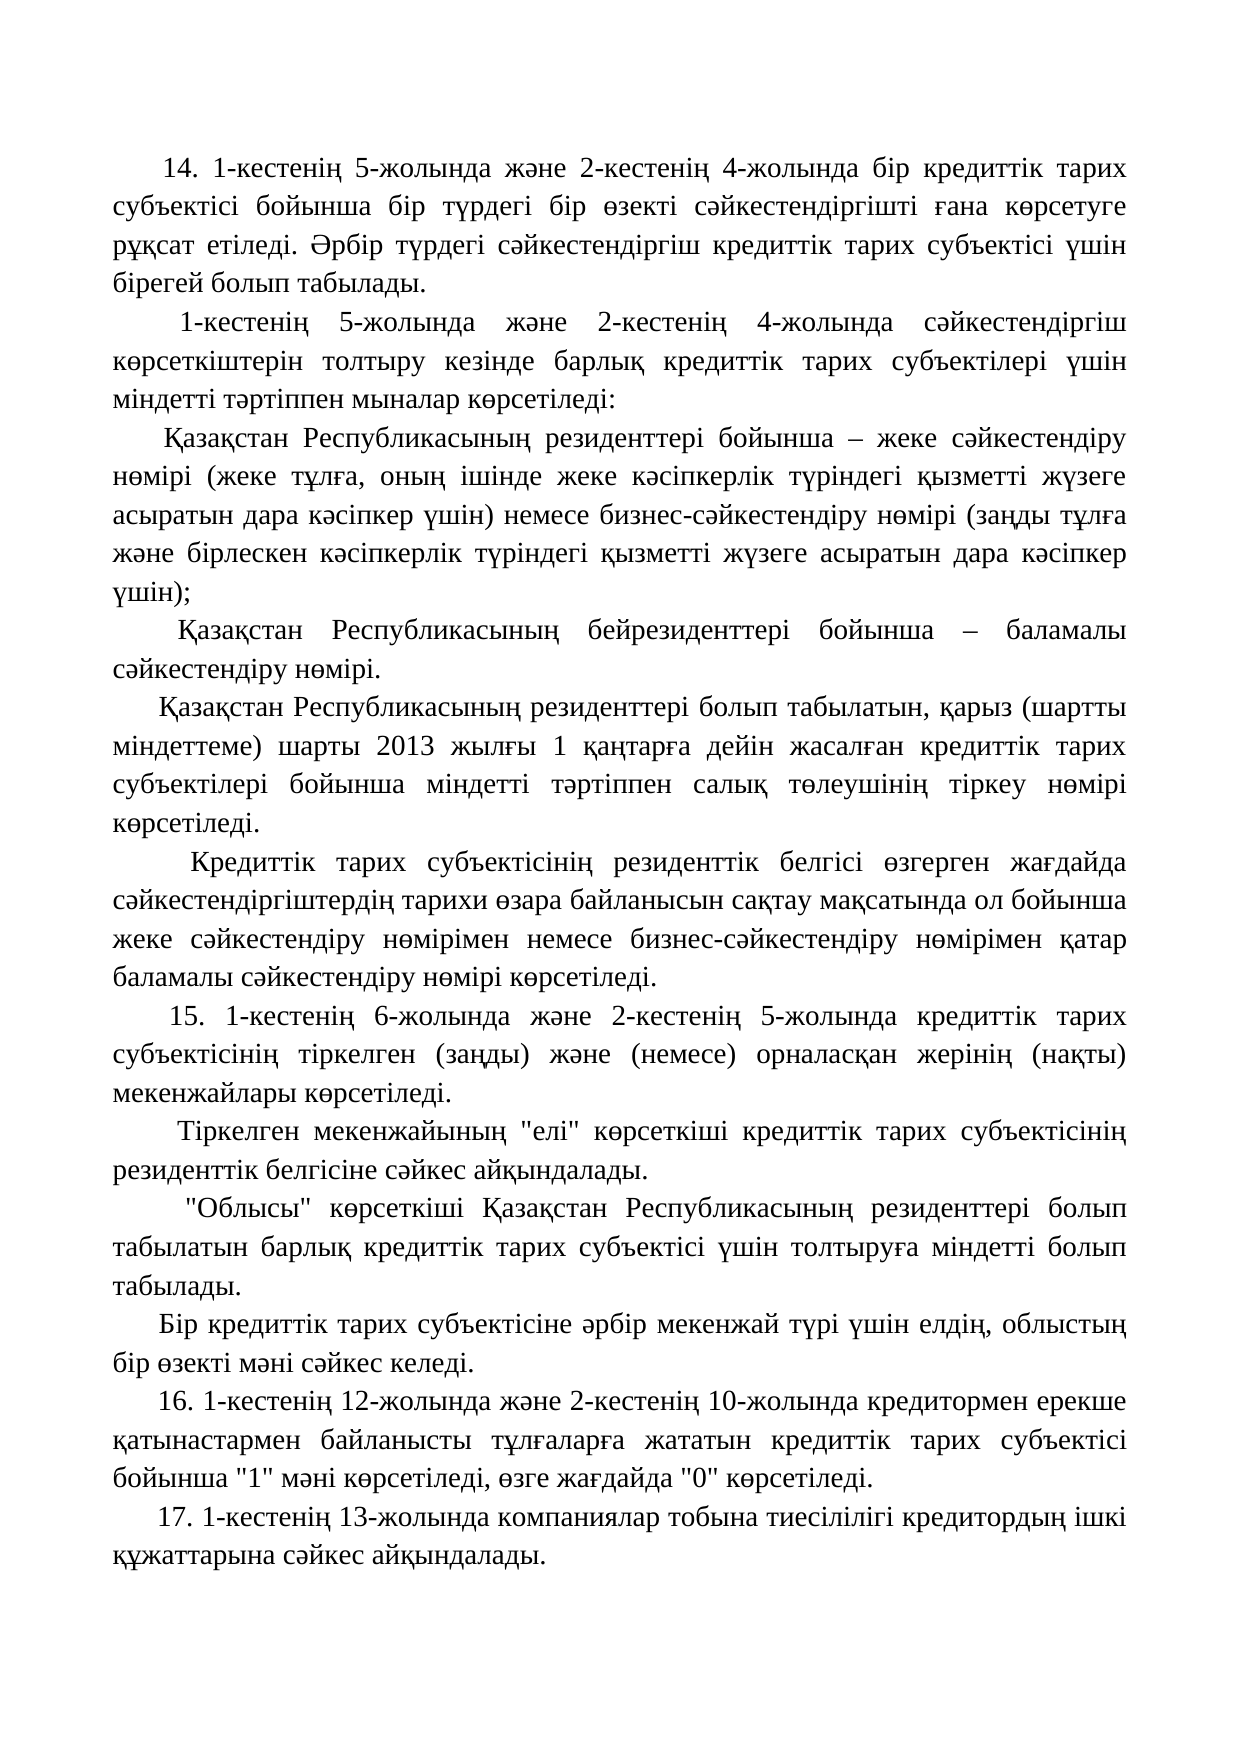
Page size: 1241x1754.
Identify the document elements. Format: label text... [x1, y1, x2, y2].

text 15. 1-кестенің 6-жолында және 2-кестенің 5-жолында кредиттік тарих субъектісінің тіркелген (заңды) және (немесе) орналасқан жерінің (нақты) мекенжайлары көрсетіледі. [112, 998, 1128, 1108]
text Қазақстан Республикасының резиденттері болып табылатын, қарыз (шартты міндеттеме) шарты 2013 жылғы 1 қаңтарға дейін жасалған кредиттік тарих субъектілері бойынша міндетті тәртіппен салық төлеушінің тіркеу нөмірі көрсетіледі. [112, 689, 1128, 839]
text 1-кестенің 5-жолында және 2-кестенің 4-жолында сәйкестендіргіш көрсеткіштерін толтыру кезінде барлық кредиттік тарих субъектілері үшін міндетті тәртіппен мыналар көрсетіледі: [112, 304, 1128, 415]
text Қазақстан Республикасының резиденттері бойынша – жеке сәйкестендіру нөмірі (жеке тұлға, оның ішінде жеке кәсіпкерлік түріндегі қызметті жүзеге асыратын дара кәсіпкер үшін) немесе бизнес-сәйкестендіру нөмірі (заңды тұлға және бірлескен кәсіпкерлік түріндегі қызметті жүзеге асыратын дара кәсіпкер үшін); [112, 420, 1128, 607]
text Бір кредиттік тарих субъектісіне әрбір мекенжай түрі үшін елдің, облыстың бір өзекті мәні сәйкес келеді. [112, 1306, 1128, 1378]
text "Облысы" көрсеткіші Қазақстан Республикасының резиденттері болып табылатын барлық кредиттік тарих субъектісі үшін толтыруға міндетті болып табылады. [112, 1191, 1128, 1301]
text 14. 1-кестенің 5-жолында және 2-кестенің 4-жолында бір кредиттік тарих субъектісі бойынша бір түрдегі бір өзекті сәйкестендіргішті ғана көрсетуге рұқсат етіледі. Әрбір түрдегі сәйкестендіргіш кредиттік тарих субъектісі үшін бірегей болып табылады. [112, 150, 1128, 299]
text Қазақстан Республикасының бейрезиденттері бойынша – баламалы сәйкестендіру нөмірі. [112, 612, 1128, 684]
text 17. 1-кестенің 13-жолында компаниялар тобына тиесілілігі кредитордың ішкі құжаттарына сәйкес айқындалады. [112, 1499, 1128, 1571]
text Кредиттік тарих субъектісінің резиденттік белгісі өзгерген жағдайда сәйкестендіргіштердің тарихи өзара байланысын сақтау мақсатында ол бойынша жеке сәйкестендіру нөмірімен немесе бизнес-сәйкестендіру нөмірімен қатар баламалы сәйкестендіру нөмірі көрсетіледі. [112, 844, 1128, 993]
text Тіркелген мекенжайының "елі" көрсеткіші кредиттік тарих субъектісінің резиденттік белгісіне сәйкес айқындалады. [112, 1113, 1128, 1186]
text 16. 1-кестенің 12-жолында және 2-кестенің 10-жолында кредитормен ерекше қатынастармен байланысты тұлғаларға жататын кредиттік тарих субъектісі бойынша "1" мәні көрсетіледі, өзге жағдайда "0" көрсетіледі. [112, 1383, 1128, 1494]
